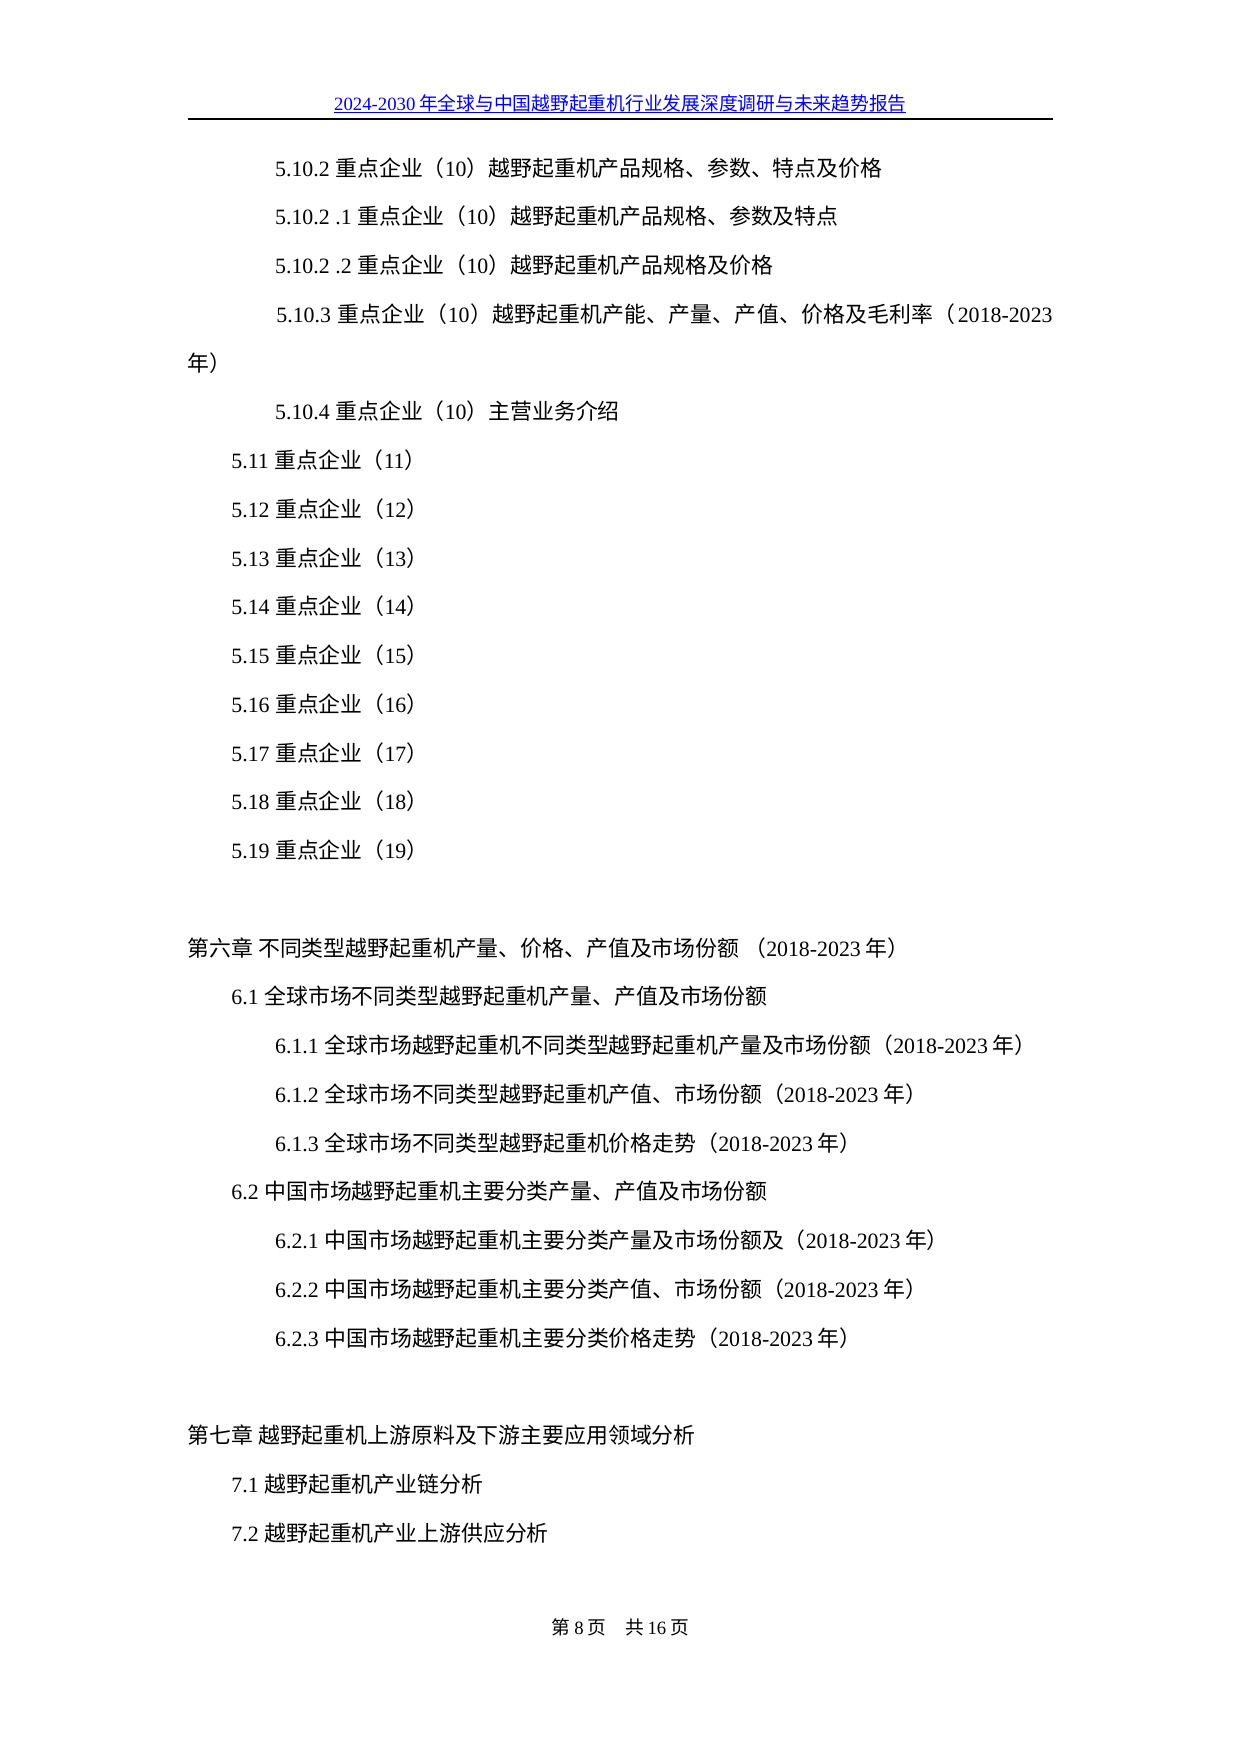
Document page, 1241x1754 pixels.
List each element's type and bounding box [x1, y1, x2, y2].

text [187, 150, 1053, 1548]
